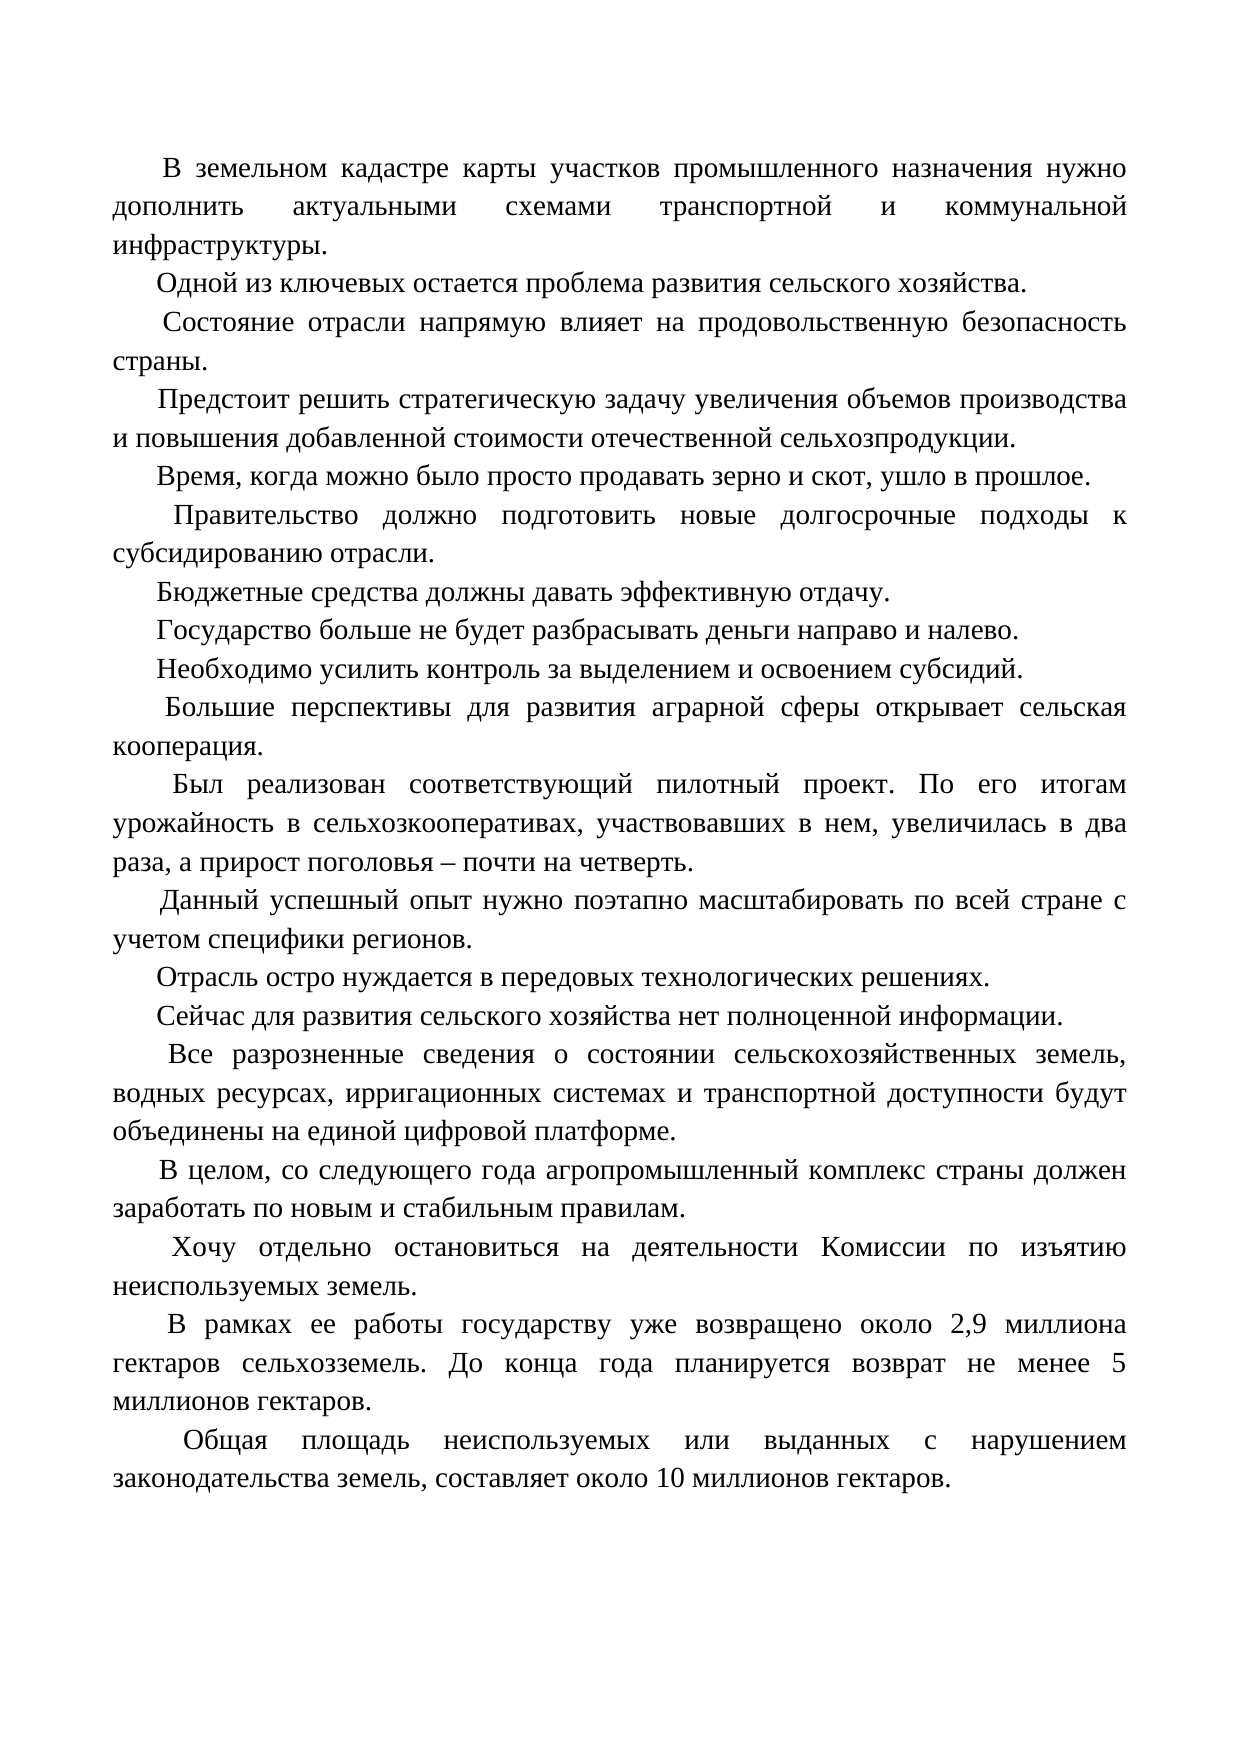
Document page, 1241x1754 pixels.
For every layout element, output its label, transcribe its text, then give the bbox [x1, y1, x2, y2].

text Большие перспективы для развития аграрной сферы открывает сельская кооперация. [112, 689, 1128, 762]
text Время, когда можно было просто продавать зерно и скот, ушло в прошлое. [112, 458, 1128, 492]
text Необходимо усилить контроль за выделением и освоением субсидий. [112, 651, 1128, 684]
text Состояние отрасли напрямую влияет на продовольственную безопасность страны. [112, 304, 1128, 376]
text Одной из ключевых остается проблема развития сельского хозяйства. [112, 266, 1128, 299]
text Государство больше не будет разбрасывать деньги направо и налево. [112, 612, 1128, 646]
text Отрасль остро нуждается в передовых технологических решениях. [112, 959, 1128, 993]
text Общая площадь неиспользуемых или выданных с нарушением законодательства земель, составляет около 10 миллионов гектаров. [112, 1422, 1128, 1494]
text Правительство должно подготовить новые долгосрочные подходы к субсидированию отрасли. [112, 497, 1128, 569]
text В целом, со следующего года агропромышленный комплекс страны должен заработать по новым и стабильным правилам. [112, 1152, 1128, 1224]
text Сейчас для развития сельского хозяйства нет полноценной информации. [112, 998, 1128, 1031]
text Хочу отдельно остановиться на деятельности Комиссии по изъятию неиспользуемых земель. [112, 1229, 1128, 1301]
text Предстоит решить стратегическую задачу увеличения объемов производства и повышения добавленной стоимости отечественной сельхозпродукции. [112, 381, 1128, 453]
text Бюджетные средства должны давать эффективную отдачу. [112, 574, 1128, 607]
text В рамках ее работы государству уже возвращено около 2,9 миллиона гектаров сельхозземель. До конца года планируется возврат не менее 5 миллионов гектаров. [112, 1306, 1128, 1417]
text Был реализован соответствующий пилотный проект. По его итогам урожайность в сельхозкооперативах, участвовавших в нем, увеличилась в два раза, а прирост поголовья – почти на четверть. [112, 767, 1128, 877]
text Все разрозненные сведения о состоянии сельскохозяйственных земель, водных ресурсах, ирригационных системах и транспортной доступности будут объединены на единой цифровой платформе. [112, 1036, 1128, 1147]
text В земельном кадастре карты участков промышленного назначения нужно дополнить актуальными схемами транспортной и коммунальной инфраструктуры. [112, 150, 1128, 261]
text Данный успешный опыт нужно поэтапно масштабировать по всей стране с учетом специфики регионов. [112, 882, 1128, 954]
